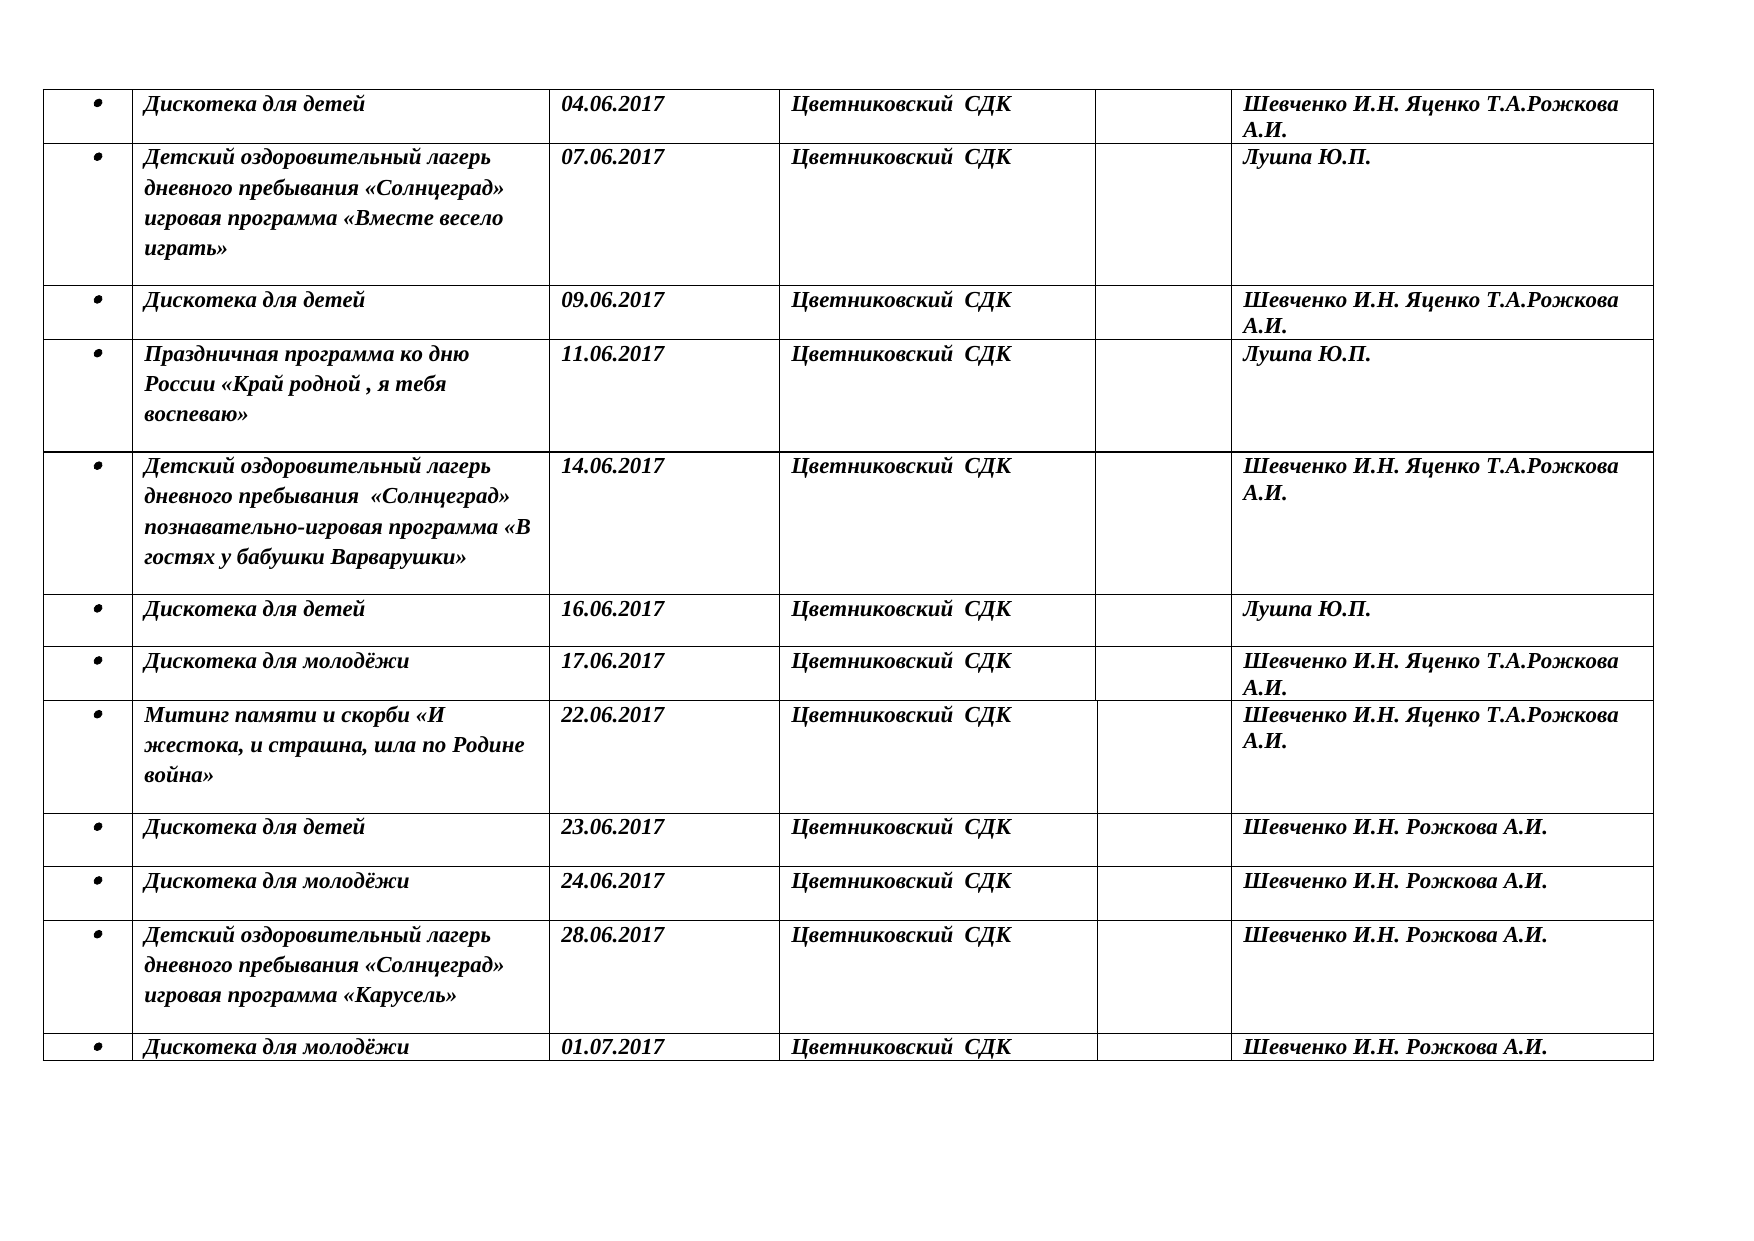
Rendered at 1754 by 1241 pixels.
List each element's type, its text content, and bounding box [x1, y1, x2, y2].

table_cell Шевченко И.Н. Яценко Т.А.Рожкова А.И. [1232, 286, 1653, 339]
table_cell Детский оздоровительный лагерь дневного пребывания «Солнцеград» игровая программа «Карусель» [133, 921, 549, 1032]
table_cell Лушпа Ю.П. [1232, 340, 1653, 451]
table_cell Дискотека для детей [133, 90, 549, 142]
table_cell 17.06.2017 [550, 647, 779, 700]
table_cell Лушпа Ю.П. [1232, 144, 1653, 285]
table_cell [1098, 867, 1231, 920]
table_cell [1096, 144, 1231, 285]
table_cell Дискотека для молодёжи [133, 867, 549, 920]
table_cell Шевченко И.Н. Рожкова А.И. [1232, 921, 1653, 1032]
table_cell [1098, 1034, 1231, 1060]
table_cell 04.06.2017 [550, 90, 779, 142]
table_cell 16.06.2017 [550, 595, 779, 646]
table_cell Цветниковский СДК [780, 921, 1097, 1032]
table_cell 07.06.2017 [550, 144, 779, 285]
table_cell Цветниковский СДК [780, 1034, 1097, 1060]
table_cell 14.06.2017 [550, 453, 779, 594]
table_cell Шевченко И.Н. Рожкова А.И. [1232, 814, 1653, 866]
table_cell [44, 90, 132, 142]
table_cell 09.06.2017 [550, 286, 779, 339]
table_cell Цветниковский СДК [780, 595, 1095, 646]
table_cell Шевченко И.Н. Рожкова А.И. [1232, 867, 1653, 920]
table_cell [44, 144, 132, 285]
table_cell Детский оздоровительный лагерь дневного пребывания «Солнцеград» игровая программа «Вместе весело играть» [133, 144, 549, 285]
table_cell Шевченко И.Н. Яценко Т.А.Рожкова А.И. [1232, 701, 1653, 812]
table_cell Шевченко И.Н. Яценко Т.А.Рожкова А.И. [1232, 647, 1653, 700]
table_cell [133, 1034, 549, 1060]
table_cell [44, 701, 132, 812]
table_cell 23.06.2017 [550, 814, 779, 866]
table_cell [1096, 340, 1231, 451]
table_cell 24.06.2017 [550, 867, 779, 920]
table_cell Цветниковский СДК [780, 453, 1095, 594]
table_cell 11.06.2017 [550, 340, 779, 451]
table_cell Дискотека для детей [133, 814, 549, 866]
table_cell Праздничная программа ко дню России «Край родной , я тебя воспеваю» [133, 340, 549, 451]
table_cell [1098, 701, 1231, 812]
table_cell Цветниковский СДК [780, 814, 1097, 866]
table_cell Шевченко И.Н. Яценко Т.А.Рожкова А.И. [1232, 90, 1653, 142]
table_cell [1098, 814, 1231, 866]
table_cell Цветниковский СДК [780, 647, 1095, 700]
table_cell Цветниковский СДК [780, 867, 1097, 920]
table_cell 28.06.2017 [550, 921, 779, 1032]
table_cell Цветниковский СДК [780, 701, 1097, 812]
table_cell [44, 286, 132, 339]
table_cell [1096, 647, 1231, 700]
table_cell Цветниковский СДК [780, 286, 1095, 339]
table_cell Митинг памяти и скорби «И жестока, и страшна, шла по Родине война» [133, 701, 549, 812]
table_cell [44, 647, 132, 700]
table_cell 22.06.2017 [550, 701, 779, 812]
table_cell [1096, 90, 1231, 142]
table_cell [44, 453, 132, 594]
table_cell [44, 867, 132, 920]
table_cell Дискотека для детей [133, 286, 549, 339]
table_cell Шевченко И.Н. Яценко Т.А.Рожкова А.И. [1232, 453, 1653, 594]
table_cell [1096, 453, 1231, 594]
table_cell 01.07.2017 [550, 1034, 779, 1060]
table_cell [1232, 1034, 1653, 1060]
table_cell [44, 595, 132, 646]
table_cell [44, 814, 132, 866]
table_cell Цветниковский СДК [780, 340, 1095, 451]
table_cell [1096, 595, 1231, 646]
table_cell Дискотека для детей [133, 595, 549, 646]
table_cell [44, 1034, 132, 1060]
table_cell Цветниковский СДК [780, 90, 1095, 142]
table_cell Цветниковский СДК [780, 144, 1095, 285]
table_cell Лушпа Ю.П. [1232, 595, 1653, 646]
table_cell [44, 921, 132, 1032]
table_cell Дискотека для молодёжи [133, 647, 549, 700]
table_cell [1096, 286, 1231, 339]
table_cell Детский оздоровительный лагерь дневного пребывания «Солнцеград» познавательно-игровая программа «В гостях у бабушки Варварушки» [133, 453, 549, 594]
table_cell [1098, 921, 1231, 1032]
table_cell [44, 340, 132, 451]
